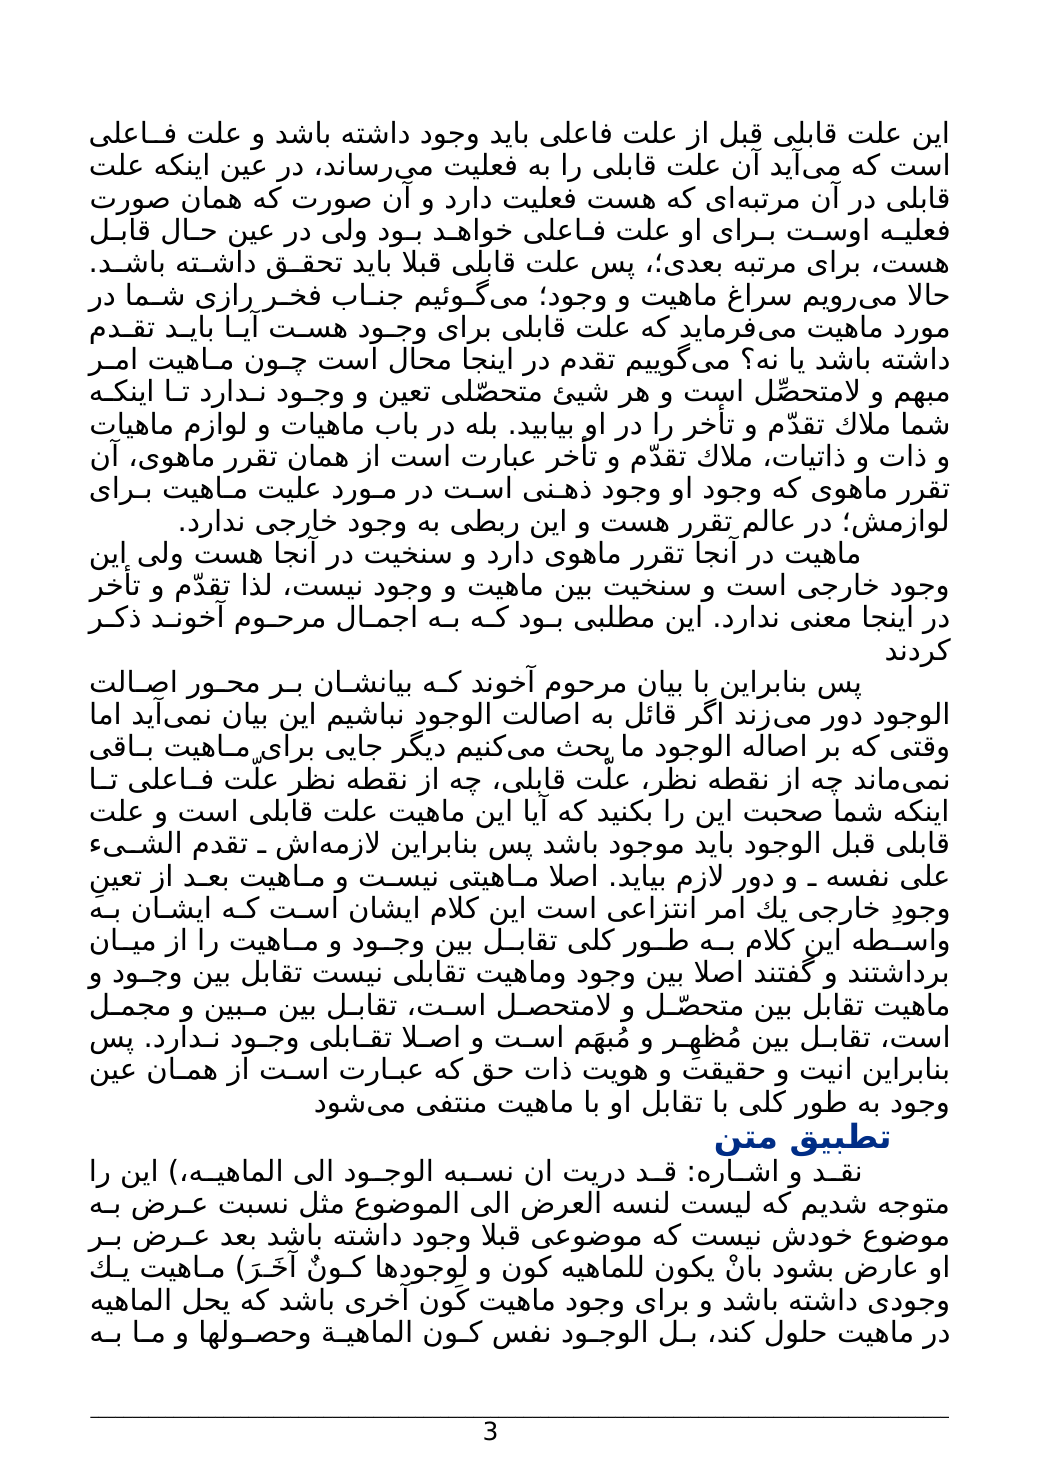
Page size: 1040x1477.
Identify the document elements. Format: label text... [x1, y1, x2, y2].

subtitle تطبیق متن [148, 1119, 892, 1156]
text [89, 1156, 951, 1349]
text ماهیت در آنجا تقرر ماهوى دارد و سنخیت در آنجا هست ولى این وجود خارجى است و سنخیت بین ماهیت و وجود نیست، لذا تقدّم و تأخر در اینجا معنى ندارد. این مطلبى بود كه به اجمال مرحوم آخوند ذكر كردند [89, 538, 951, 667]
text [89, 118, 951, 538]
text پس بنابراین با بیان مرحوم آخوند كه بیانشان بر محور اصالت الوجود دور مى‌زند اگر قائل به اصالت الوجود نباشیم این بیان نمى‌آید اما وقتى كه بر اصاله الوجود ما بحث مى‌كنیم دیگر جایى براى ماهیت باقى نمى‌ماند چه از نقطه نظر، علّت قابلى، چه از نقطه نظر علّت فاعلى تا اینكه شما صحبت این را بكنید كه آیا این ماهیت علت قابلى است و علت قابلى قبل الوجود باید موجود باشد پس بنابراین لازمه‌اش ـ تقدم الشیء على نفسه ـ و دور لازم بیاید. اصلا ماهیتى نیست و ماهیت بعد از تعینِ وجودِ خارجى یك امر انتزاعى است این كلام ایشان است كه ایشان به واسطه این كلام به طور كلى تقابل بین وجود و ماهیت را از میان برداشتند و گفتند اصلا بین وجود وماهیت تقابلى نیست تقابل بین وجود و ماهیت تقابل بین متحصّل و لامتحصل است، تقابل بین مبین و مجمل است، تقابل بین مُظهِر و مُبهَم است و اصلا تقابلى وجود ندارد. پس بنابراین انیت و حقیقت و هویت ذات حق كه عبارت است از همان عین وجود به طور كلى با تقابل او با ماهیت منتفى مى‌شود [89, 667, 951, 1119]
